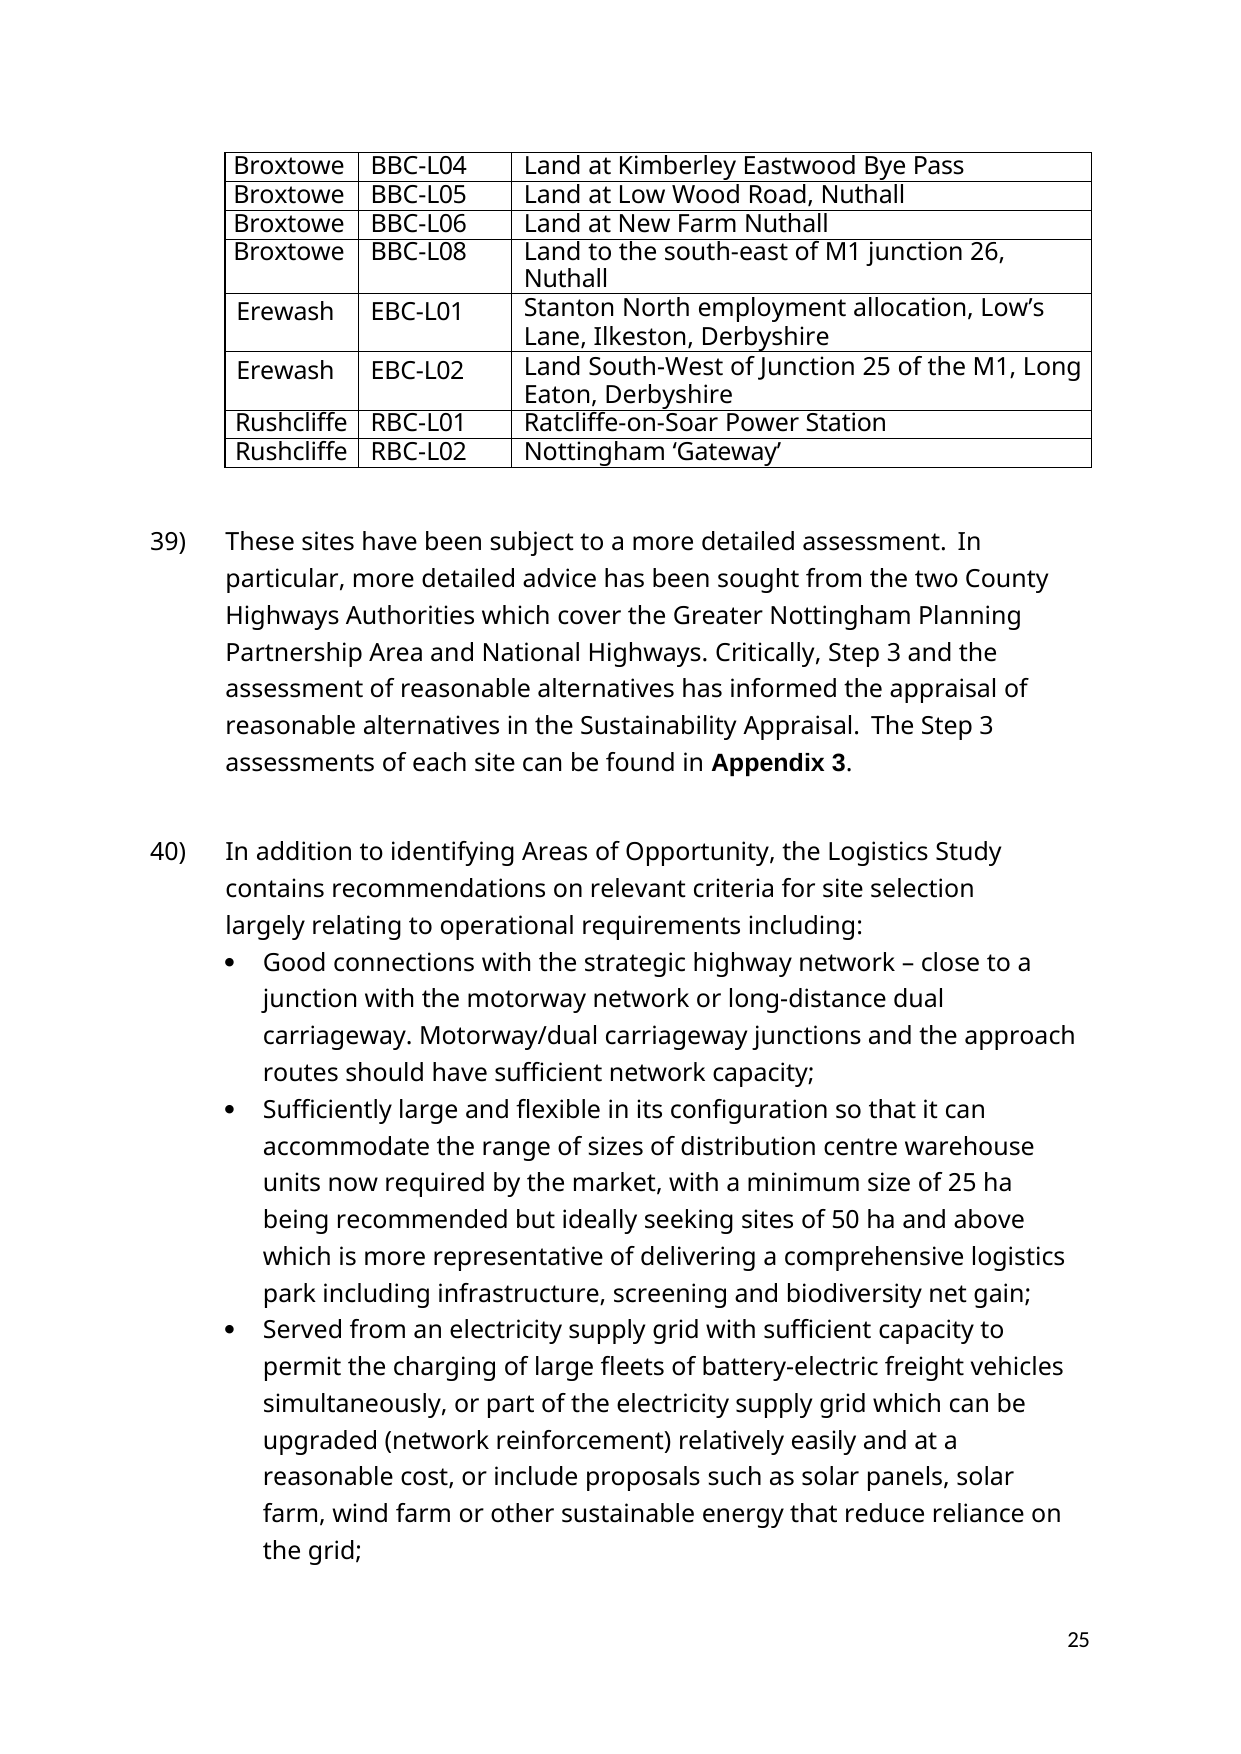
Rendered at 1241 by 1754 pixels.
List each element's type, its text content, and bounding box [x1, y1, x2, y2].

table_cell Broxtowe [226, 211, 358, 238]
table_cell BBC-L08 [359, 240, 511, 293]
table_cell Land to the south-east of M1 junction 26, Nuthall [512, 240, 1091, 293]
list In addition to identifying Areas of Opportunity, the Logistics Study contains recommendations on relevant criteria for site selection largely relating to operational requirements including: [150, 834, 1049, 942]
table_cell BBC-L06 [359, 211, 511, 238]
table_cell BBC-L04 [359, 153, 511, 181]
table_cell Broxtowe [226, 240, 358, 293]
table_cell Nottingham ‘Gateway’ [512, 439, 1091, 467]
table_cell Erewash [226, 294, 358, 351]
table_cell EBC-L02 [359, 352, 511, 410]
list These sites have been subject to a more detailed assessment. In particular, more detailed advice has been sought from the two County Highways Authorities which cover the Greater Nottingham Planning Partnership Area and National Highways. Critically, Step 3 and the assessment of reasonable alternatives has informed the appraisal of reasonable alternatives in the Sustainability Appraisal. The Step 3 assessments of each site can be found in Appendix 3. [150, 524, 1069, 779]
table_cell BBC-L05 [359, 182, 511, 210]
table_cell Rushcliffe [226, 411, 358, 438]
table_cell Land at Low Wood Road, Nuthall [512, 182, 1091, 210]
table_cell Rushcliffe [226, 439, 358, 467]
table_cell RBC-L01 [359, 411, 511, 438]
table_cell Stanton North employment allocation, Low’s Lane, Ilkeston, Derbyshire [512, 294, 1091, 351]
table_cell Land at New Farm Nuthall [512, 211, 1091, 238]
table_cell Land South-West of Junction 25 of the M1, Long Eaton, Derbyshire [512, 352, 1091, 410]
list Good connections with the strategic highway network – close to a junction with the motorway network or long-distance dual carriageway. Motorway/dual carriageway junctions and the approach routes should have sufficient network capacity; [225, 944, 1081, 1089]
list Served from an electricity supply grid with sufficient capacity to permit the charging of large fleets of battery-electric freight vehicles simultaneously, or part of the electricity supply grid which can be upgraded (network reinforcement) relatively easily and at a reasonable cost, or include proposals such as solar panels, solar farm, wind farm or other sustainable energy that reduce reliance on the grid; [225, 1312, 1080, 1567]
table_cell Land at Kimberley Eastwood Bye Pass [512, 153, 1091, 181]
table_cell EBC-L01 [359, 294, 511, 351]
table_cell Erewash [226, 352, 358, 410]
list Sufficiently large and flexible in its configuration so that it can accommodate the range of sizes of distribution centre warehouse units now required by the market, with a minimum size of 25 ha being recommended but ideally seeking sites of 50 ha and above which is more representative of delivering a comprehensive logistics park including infrastructure, screening and biodiversity net gain; [225, 1091, 1074, 1309]
table_cell Ratcliffe-on-Soar Power Station [512, 411, 1091, 438]
table_cell Broxtowe [226, 182, 358, 210]
table_cell Broxtowe [226, 153, 358, 181]
table_cell RBC-L02 [359, 439, 511, 467]
